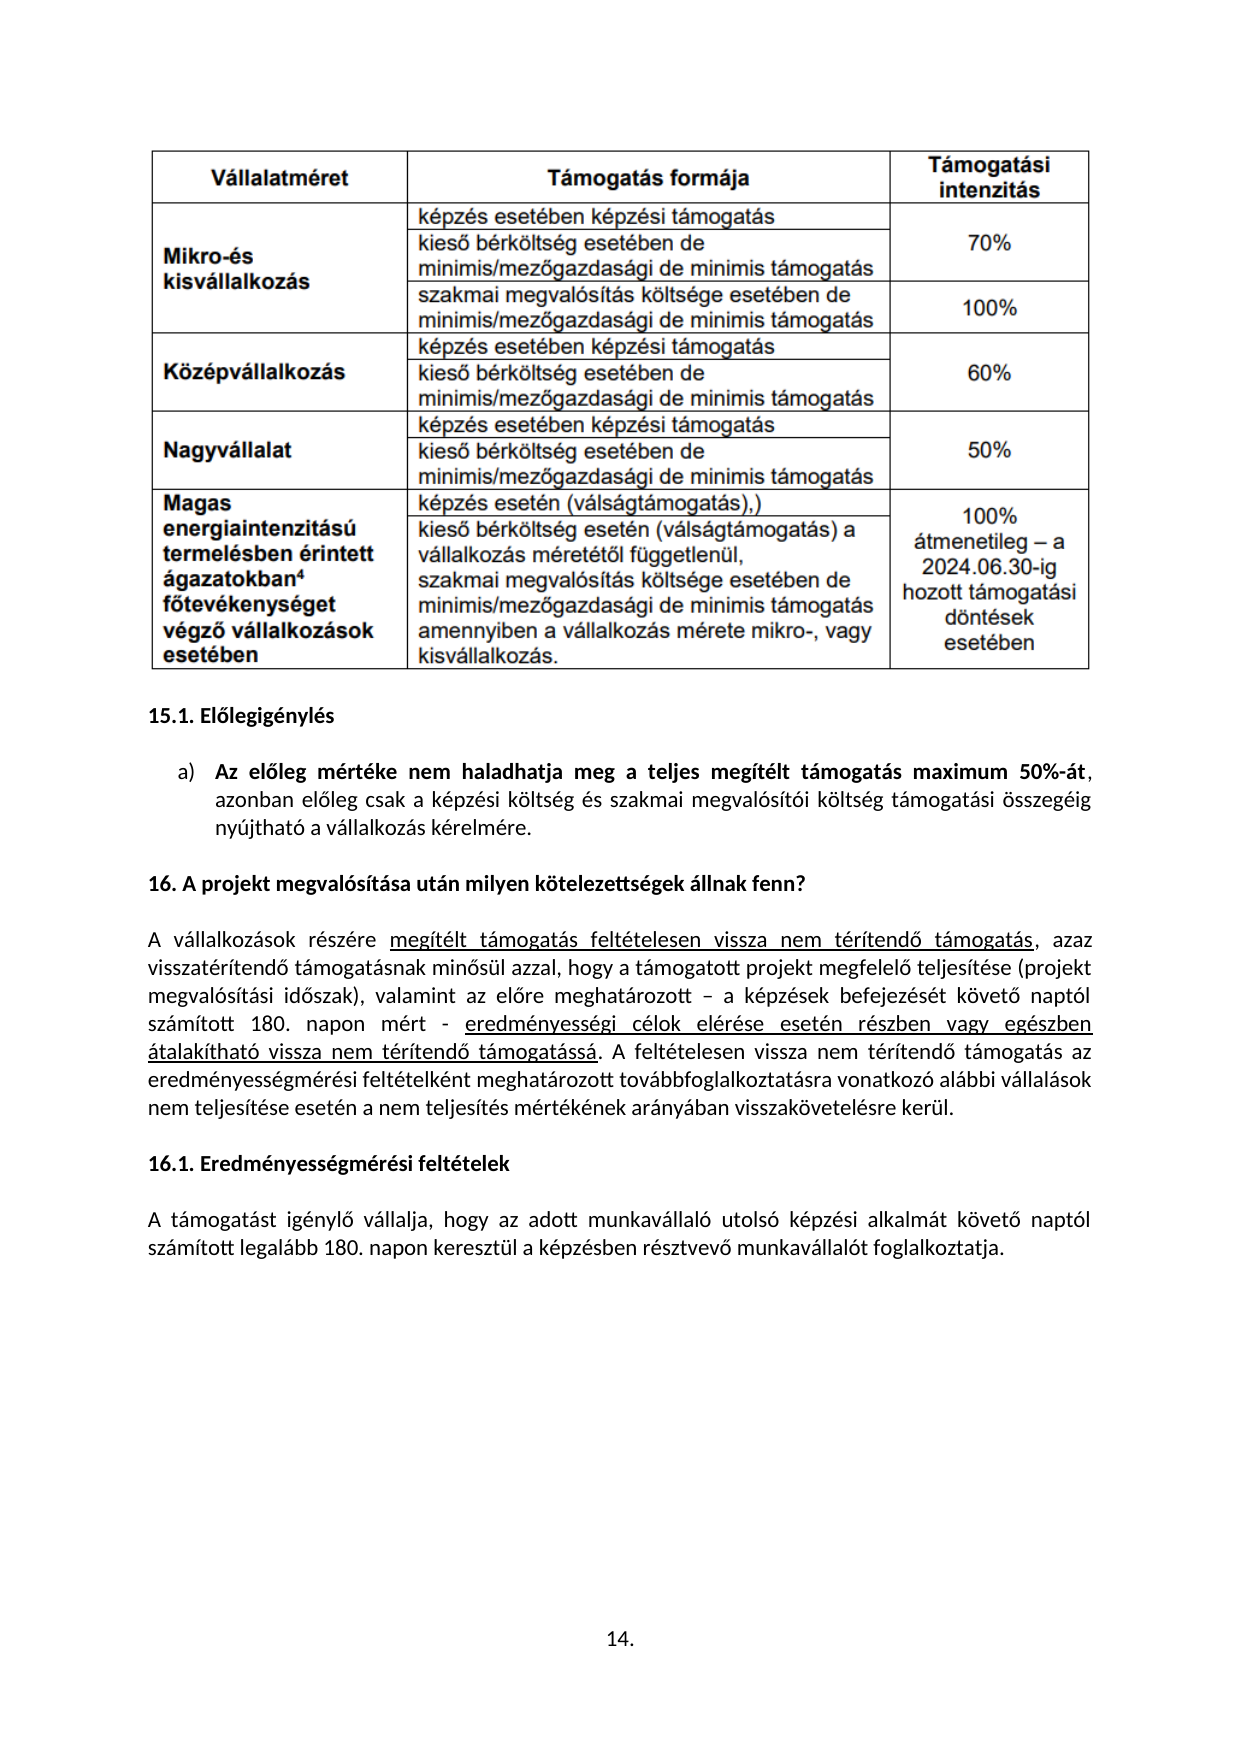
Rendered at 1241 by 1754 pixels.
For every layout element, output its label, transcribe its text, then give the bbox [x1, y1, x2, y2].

picture [147, 147, 1093, 673]
list Az előleg mértéke nem haladhatja meg a teljes megítélt támogatás maximum 50%-át, azonban előleg csak a képzési költség és szakmai megvalósítói költség támogatási összegéig nyújtható a vállalkozás kérelmére. [177, 757, 1093, 841]
text A vállalkozások részére megítélt támogatás feltételesen vissza nem térítendő támogatás, azaz visszatérítendő támogatásnak minősül azzal, hogy a támogatott projekt megfelelő teljesítése (projekt megvalósítási időszak), valamint az előre meghatározott – a képzések befejezését követő naptól számított 180. napon mért - eredményességi célok elérése esetén részben vagy egészben átalakítható vissza nem térítendő támogatássá. A feltételesen vissza nem térítendő támogatás az eredményességmérési feltételként meghatározott továbbfoglalkoztatásra vonatkozó alábbi vállalások nem teljesítése esetén a nem teljesítés mértékének arányában visszakövetelésre kerül. [148, 925, 1093, 1121]
text 16. A projekt megvalósítása után milyen kötelezettségek állnak fenn? [148, 869, 1093, 897]
text 15.1. Előlegigénylés [148, 701, 1093, 729]
text 16.1. Eredményességmérési feltételek [148, 1149, 1093, 1177]
text A támogatást igénylő vállalja, hogy az adott munkavállaló utolsó képzési alkalmát követő naptól számított legalább 180. napon keresztül a képzésben résztvevő munkavállalót foglalkoztatja. [148, 1205, 1093, 1261]
